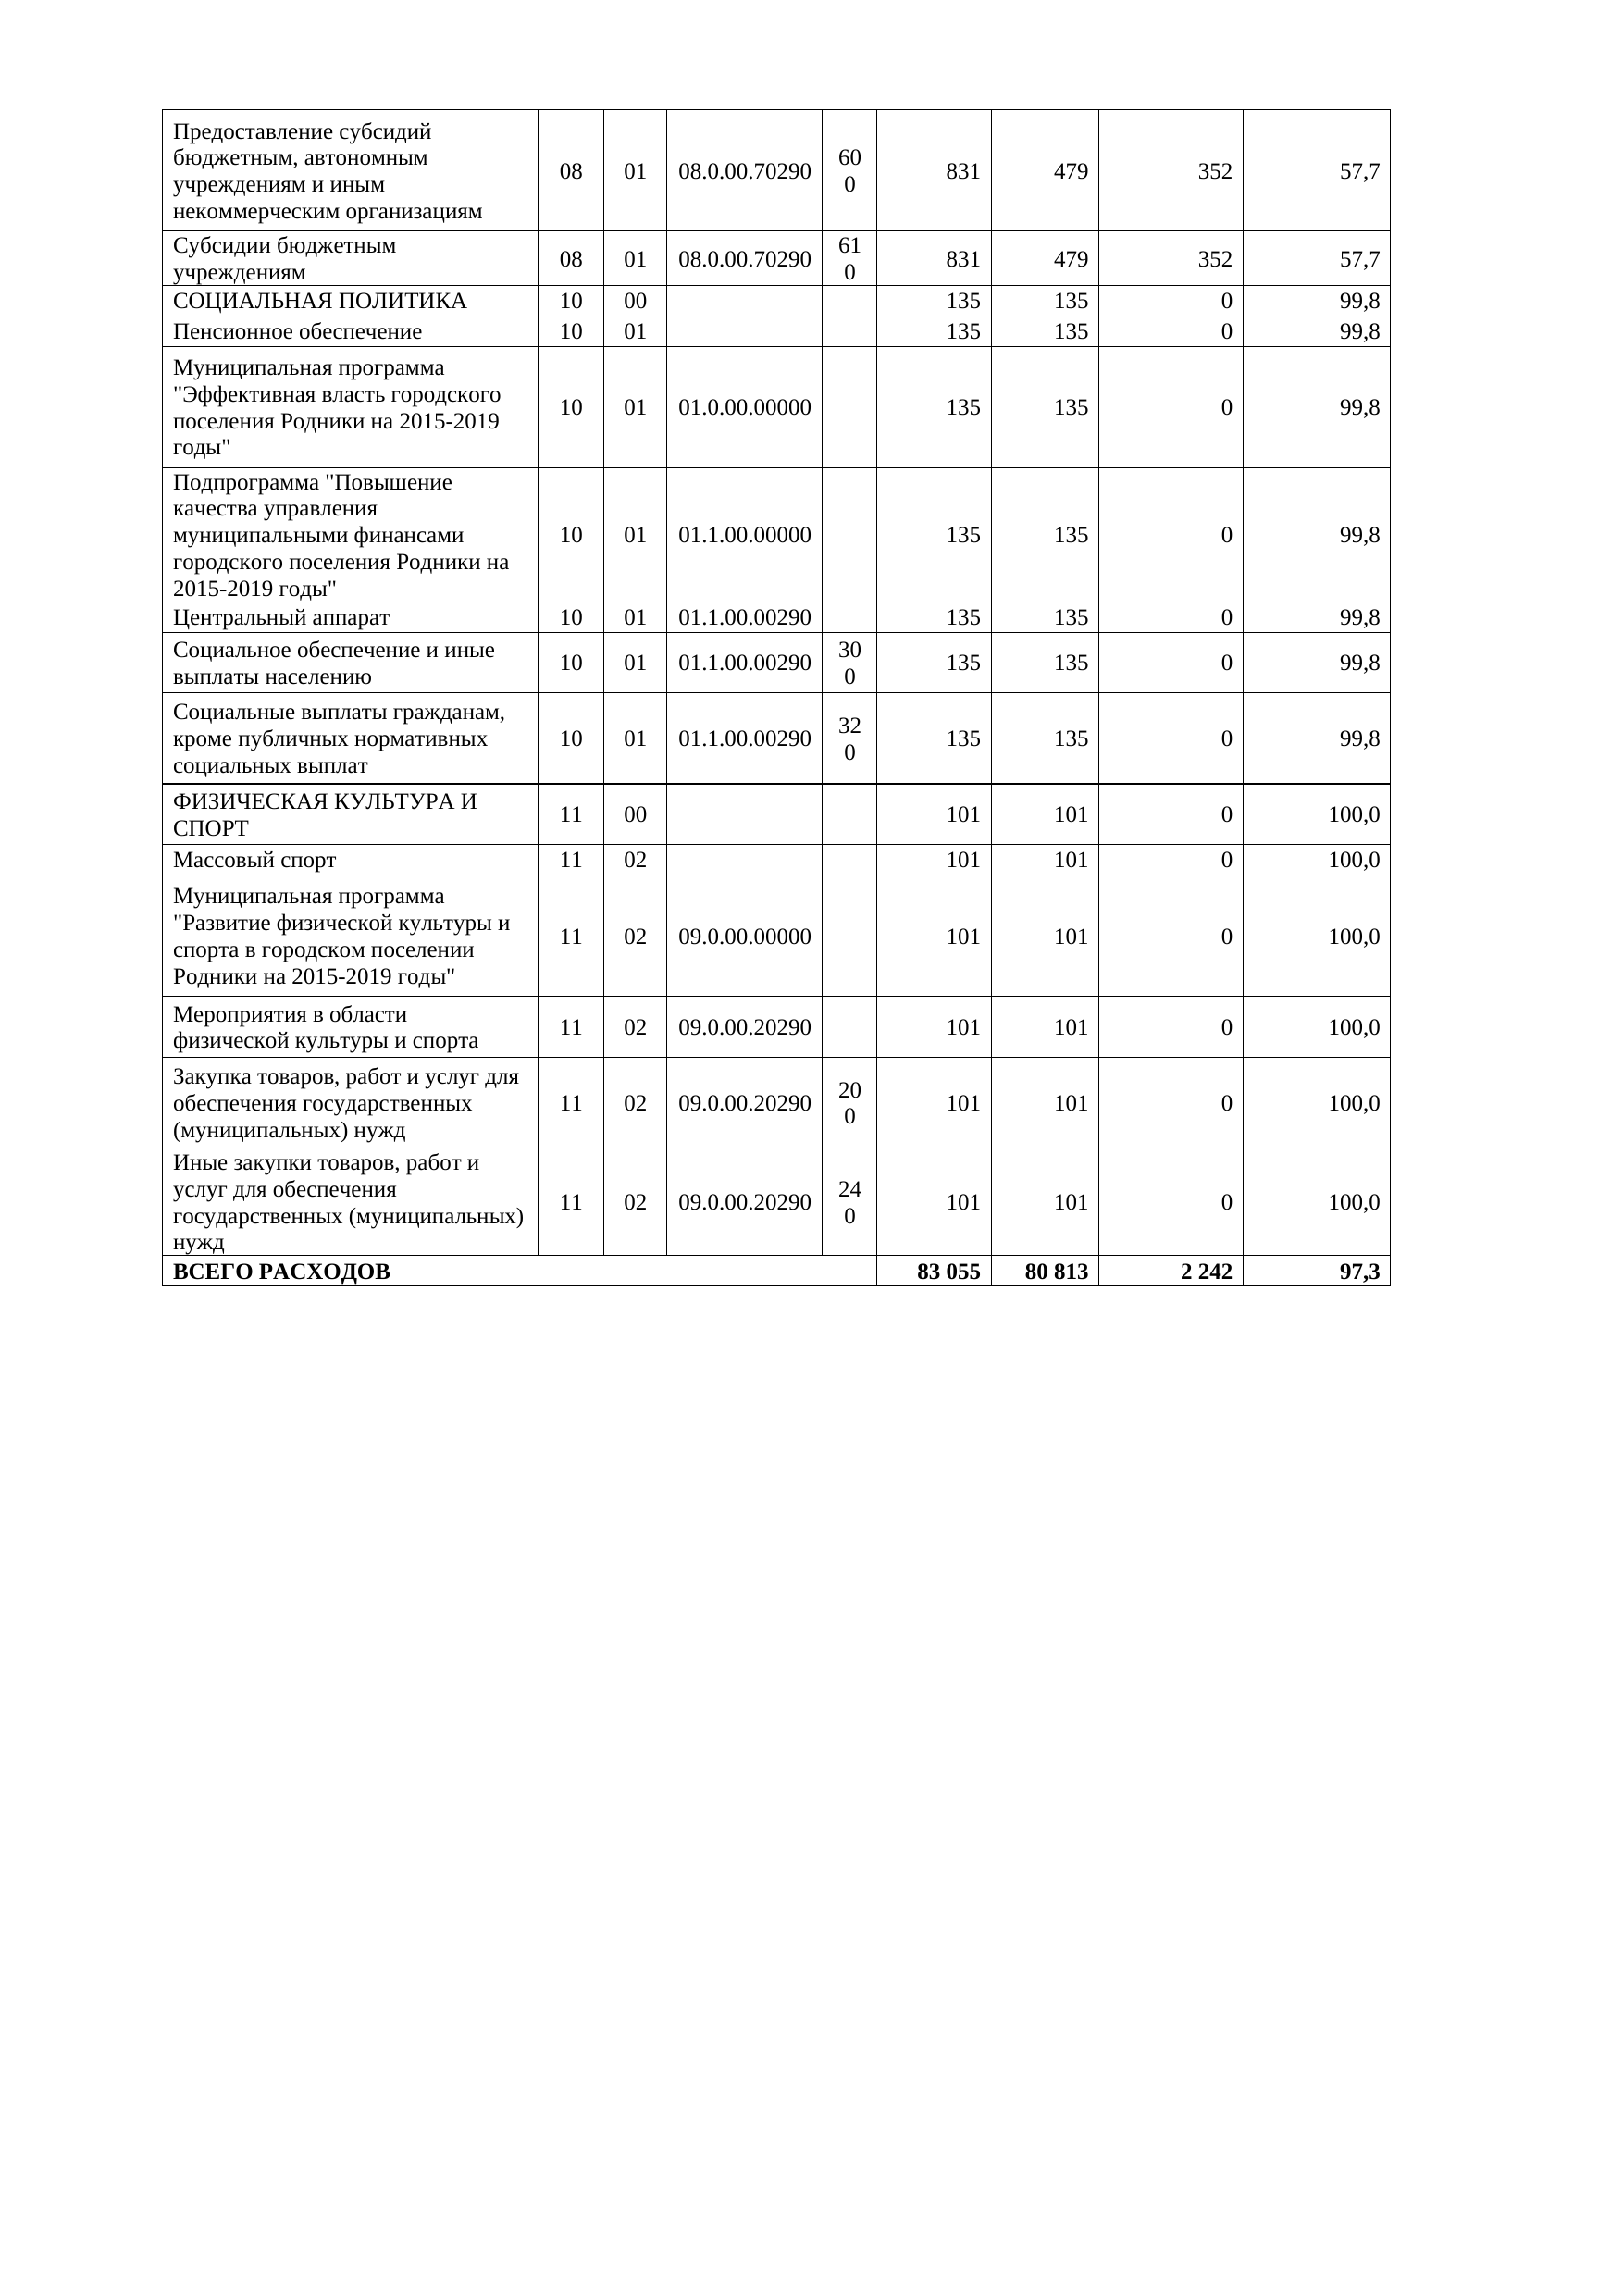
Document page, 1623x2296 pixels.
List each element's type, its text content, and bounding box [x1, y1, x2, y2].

table_cell 01 [604, 316, 666, 345]
table_cell 0 [1099, 468, 1243, 601]
table_cell 80 813 [992, 1256, 1098, 1285]
table_cell 10 [539, 602, 603, 631]
table_cell 10 [539, 286, 603, 316]
table_cell Предоставление субсидий бюджетным, автономным учреждениям и иным некоммерческим организациям [163, 110, 538, 230]
table_cell 01 [604, 347, 666, 467]
table_cell 01 [604, 633, 666, 692]
table_cell 100,0 [1244, 845, 1390, 875]
table_cell [667, 316, 822, 345]
table_cell Муниципальная программа "Эффективная власть городского поселения Родники на 2015-2019 годы" [163, 347, 538, 467]
table_cell 135 [992, 286, 1098, 316]
table_cell 101 [992, 1058, 1098, 1148]
table_cell 99,8 [1244, 633, 1390, 692]
table_cell 02 [604, 845, 666, 875]
table_cell 352 [1099, 231, 1243, 285]
table_cell 08.0.00.70290 [667, 110, 822, 230]
table_cell 01.1.00.00290 [667, 693, 822, 783]
table_cell 101 [992, 1148, 1098, 1255]
table_cell 100,0 [1244, 1058, 1390, 1148]
table_cell Закупка товаров, работ и услуг для обеспечения государственных (муниципальных) нужд [163, 1058, 538, 1148]
table_cell 01 [604, 231, 666, 285]
table_cell СОЦИАЛЬНАЯ ПОЛИТИКА [163, 286, 538, 316]
table_cell 101 [992, 785, 1098, 844]
table_cell 101 [992, 997, 1098, 1057]
table_cell 01.0.00.00000 [667, 347, 822, 467]
table_cell 0 [1099, 602, 1243, 631]
table_cell 09.0.00.20290 [667, 997, 822, 1057]
table_cell 99,8 [1244, 347, 1390, 467]
table_cell 610 [823, 231, 876, 285]
table_cell 100,0 [1244, 1148, 1390, 1255]
table_cell Муниципальная программа "Развитие физической культуры и спорта в городском поселении Родники на 2015-2019 годы" [163, 875, 538, 996]
table_cell 0 [1099, 1148, 1243, 1255]
table_cell 57,7 [1244, 110, 1390, 230]
table_cell 11 [539, 1058, 603, 1148]
table_cell 135 [877, 316, 991, 345]
table_cell 99,8 [1244, 693, 1390, 783]
table_cell 2 242 [1099, 1256, 1243, 1285]
table_cell 300 [823, 633, 876, 692]
table_cell [823, 845, 876, 875]
table_cell [667, 845, 822, 875]
table_cell 831 [877, 231, 991, 285]
table_cell 09.0.00.20290 [667, 1058, 822, 1148]
table_cell 10 [539, 693, 603, 783]
table_cell 100,0 [1244, 997, 1390, 1057]
table_cell 135 [992, 468, 1098, 601]
table_cell 99,8 [1244, 602, 1390, 631]
table_cell Социальное обеспечение и иные выплаты населению [163, 633, 538, 692]
table_cell 135 [877, 468, 991, 601]
table_cell 99,8 [1244, 316, 1390, 345]
table_cell 200 [823, 1058, 876, 1148]
table_cell 10 [539, 468, 603, 601]
table_cell 01.1.00.00290 [667, 633, 822, 692]
table_cell 02 [604, 997, 666, 1057]
table_cell [823, 286, 876, 316]
table_cell [823, 875, 876, 996]
table_cell 00 [604, 785, 666, 844]
table_cell 11 [539, 845, 603, 875]
table_cell [823, 602, 876, 631]
table_cell 00 [604, 286, 666, 316]
table_cell 135 [877, 633, 991, 692]
table_cell 0 [1099, 693, 1243, 783]
table_cell 0 [1099, 875, 1243, 996]
table_cell 352 [1099, 110, 1243, 230]
table_cell 0 [1099, 633, 1243, 692]
table_cell 600 [823, 110, 876, 230]
table_cell 99,8 [1244, 468, 1390, 601]
table_cell 135 [992, 316, 1098, 345]
table_cell [823, 785, 876, 844]
table_cell [823, 468, 876, 601]
table_cell 101 [877, 845, 991, 875]
table_cell 0 [1099, 316, 1243, 345]
table_cell Пенсионное обеспечение [163, 316, 538, 345]
table_cell 08 [539, 231, 603, 285]
table_cell 97,3 [1244, 1256, 1390, 1285]
table_cell 0 [1099, 785, 1243, 844]
table_cell 479 [992, 231, 1098, 285]
table_cell ВСЕГО РАСХОДОВ [163, 1256, 876, 1285]
table_cell 0 [1099, 997, 1243, 1057]
table_cell 11 [539, 997, 603, 1057]
table_cell 101 [877, 1058, 991, 1148]
table_cell 01.1.00.00000 [667, 468, 822, 601]
table_cell 479 [992, 110, 1098, 230]
table_cell 0 [1099, 845, 1243, 875]
table_cell 101 [992, 845, 1098, 875]
table_cell [823, 997, 876, 1057]
table_cell 83 055 [877, 1256, 991, 1285]
table_cell 135 [992, 602, 1098, 631]
table_cell 10 [539, 633, 603, 692]
table_cell 10 [539, 347, 603, 467]
table_cell [667, 286, 822, 316]
table_cell [823, 347, 876, 467]
table_cell Центральный аппарат [163, 602, 538, 631]
table_cell 135 [877, 347, 991, 467]
table_cell 10 [539, 316, 603, 345]
table_cell 11 [539, 875, 603, 996]
table_cell 09.0.00.00000 [667, 875, 822, 996]
table_cell 831 [877, 110, 991, 230]
table_cell 101 [877, 875, 991, 996]
table_cell 320 [823, 693, 876, 783]
table_cell 135 [877, 693, 991, 783]
table_cell 135 [992, 347, 1098, 467]
table_cell 57,7 [1244, 231, 1390, 285]
table_cell 08.0.00.70290 [667, 231, 822, 285]
table_cell 135 [877, 602, 991, 631]
table_cell 09.0.00.20290 [667, 1148, 822, 1255]
table_cell Социальные выплаты гражданам, кроме публичных нормативных социальных выплат [163, 693, 538, 783]
table_cell 02 [604, 1058, 666, 1148]
table_cell Мероприятия в области физической культуры и спорта [163, 997, 538, 1057]
table_cell 100,0 [1244, 785, 1390, 844]
table_cell 101 [992, 875, 1098, 996]
table_cell Подпрограмма "Повышение качества управления муниципальными финансами городского поселения Родники на 2015-2019 годы" [163, 468, 538, 601]
table_cell 0 [1099, 286, 1243, 316]
table_cell 240 [823, 1148, 876, 1255]
table_cell 11 [539, 1148, 603, 1255]
table_cell 08 [539, 110, 603, 230]
table_cell 01 [604, 110, 666, 230]
table_cell [667, 785, 822, 844]
table_cell 0 [1099, 1058, 1243, 1148]
table_cell [823, 316, 876, 345]
table_cell 01.1.00.00290 [667, 602, 822, 631]
table_cell 99,8 [1244, 286, 1390, 316]
table_cell 0 [1099, 347, 1243, 467]
table_cell 135 [877, 286, 991, 316]
table_cell 01 [604, 693, 666, 783]
table_cell Массовый спорт [163, 845, 538, 875]
table_cell 100,0 [1244, 875, 1390, 996]
table_cell 101 [877, 997, 991, 1057]
table_cell Иные закупки товаров, работ и услуг для обеспечения государственных (муниципальных) нужд [163, 1148, 538, 1255]
table_cell Субсидии бюджетным учреждениям [163, 231, 538, 285]
table_cell 101 [877, 1148, 991, 1255]
table_cell 02 [604, 1148, 666, 1255]
table_cell ФИЗИЧЕСКАЯ КУЛЬТУРА И СПОРТ [163, 785, 538, 844]
table_cell 135 [992, 633, 1098, 692]
table_cell 101 [877, 785, 991, 844]
table_cell 135 [992, 693, 1098, 783]
table_cell 11 [539, 785, 603, 844]
table_cell 01 [604, 468, 666, 601]
table_cell 01 [604, 602, 666, 631]
table_cell 02 [604, 875, 666, 996]
